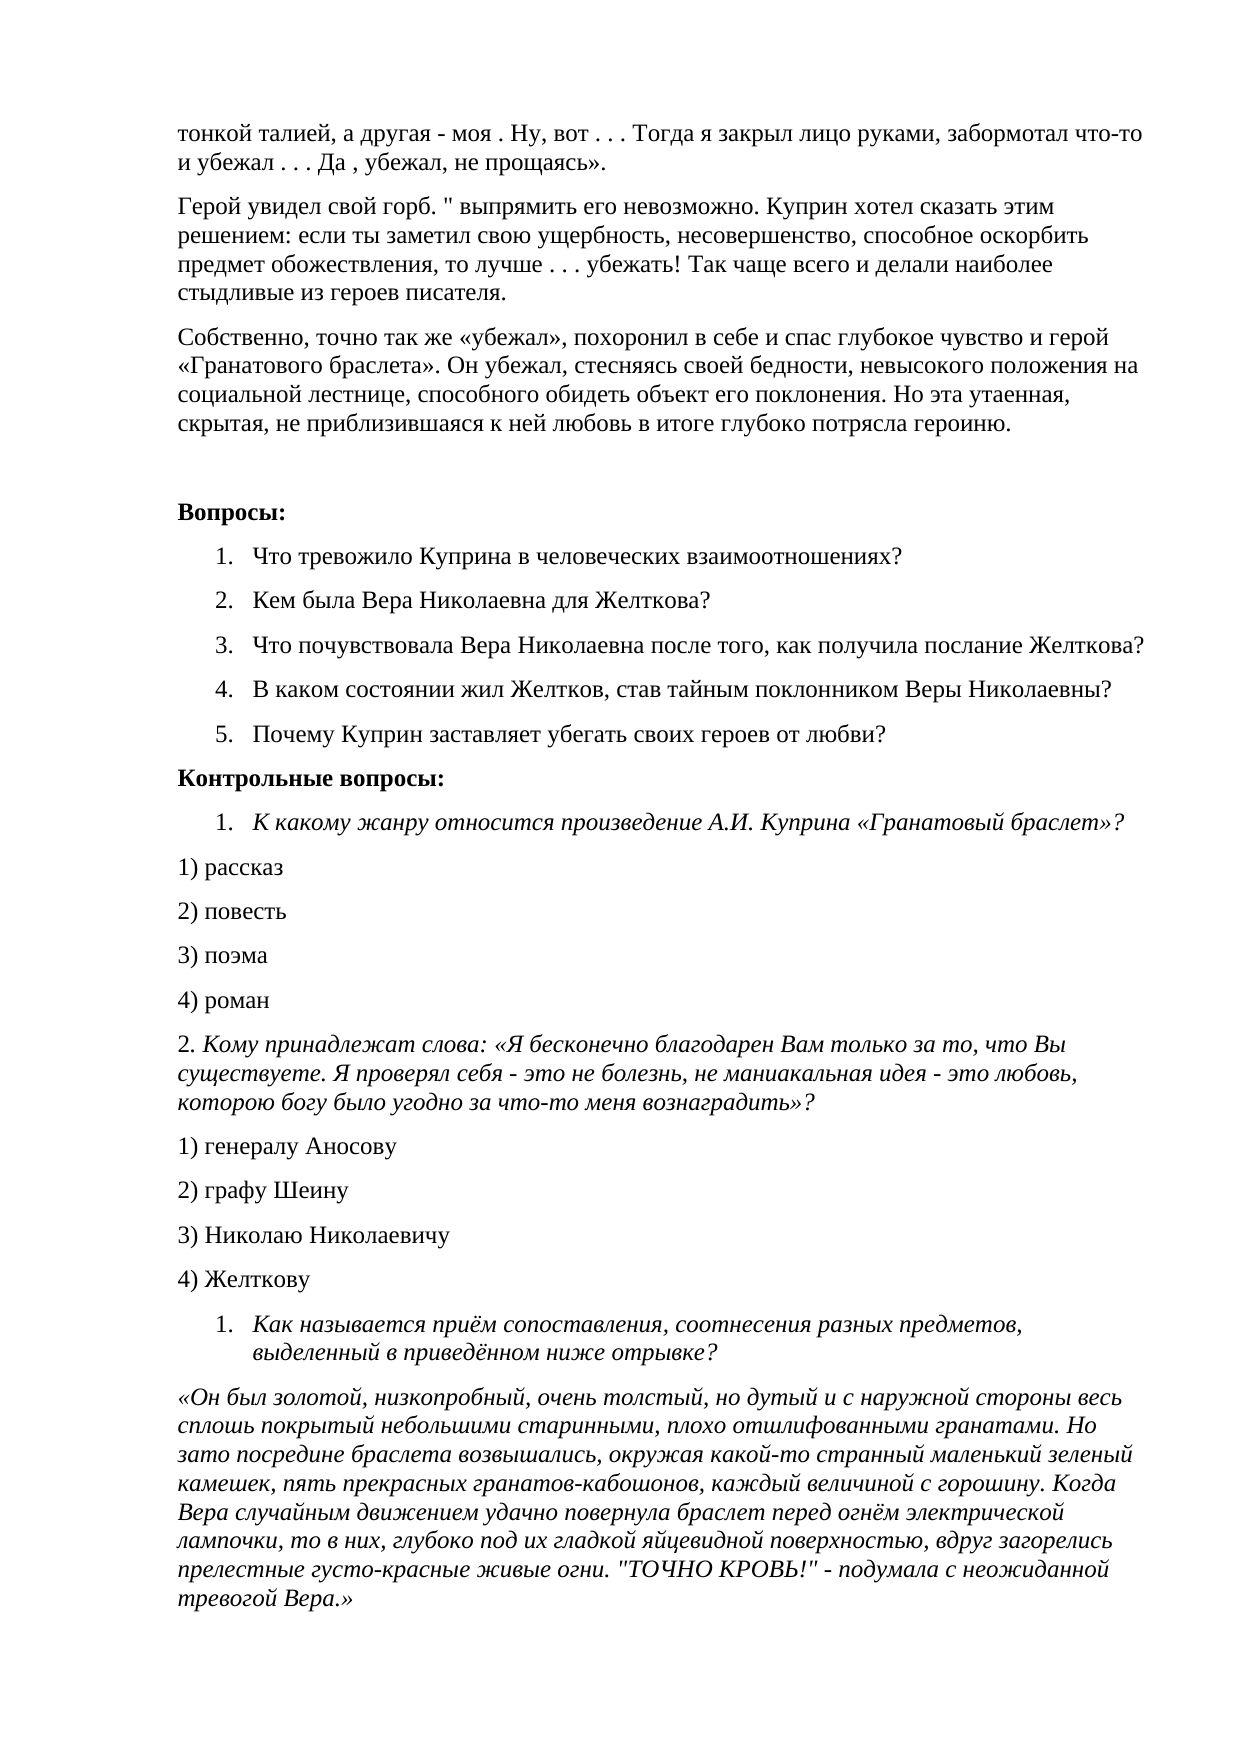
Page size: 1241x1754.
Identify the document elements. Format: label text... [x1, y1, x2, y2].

text 2. Кому принадлежат слова: «Я бесконечно благодарен Вам только за то, что Вы существуете. Я проверял себя - это не болезнь, не маниакальная идея - это любовь, которою богу было угодно за что-то меня вознаградить»? [177, 1029, 1152, 1116]
text 4) Желткову [177, 1264, 1152, 1293]
list Что тревожило Куприна в человеческих взаимоотношениях? [215, 541, 1152, 570]
text 3) Николаю Николаевичу [177, 1220, 1152, 1249]
text 1) генералу Аносову [177, 1131, 1152, 1160]
text Контрольные вопросы: [177, 763, 1152, 792]
list Кем была Вера Николаевна для Желткова? [215, 586, 1152, 614]
text «Он был золотой, низкопробный, очень толстый, но дутый и с наружной стороны весь сплошь покрытый небольшими старинными, плохо отшлифованными гранатами. Но зато посредине браслета возвышались, окружая какой-то странный маленький зеленый камешек, пять прекрасных гранатов-кабошонов, каждый величиной с горошину. Когда Вера случайным движением удачно повернула браслет перед огнём электрической лампочки, то в них, глубоко под их гладкой яйцевидной поверхностью, вдруг загорелись прелестные густо-красные живые огни. "ТОЧНО КРОВЬ!" - подумала с неожиданной тревогой Вера.» [177, 1382, 1152, 1612]
text 3) поэма [177, 941, 1152, 969]
text 4) роман [177, 985, 1152, 1014]
text Вопросы: [177, 497, 1152, 526]
text Герой увидел свой горб. " выпрямить его невозможно. Куприн хотел сказать этим решением: если ты заметил свою ущербность, несовершенство, способное оскорбить предмет обожествления, то лучше . . . убежать! Так чаще всего и делали наиболее стыдливые из героев писателя. [177, 191, 1152, 306]
text 1) рассказ [177, 852, 1152, 881]
text Собственно, точно так же «убежал», похоронил в себе и спас глубокое чувство и герой «Гранатового браслета». Он убежал, стесняясь своей бедности, невысокого положения на социальной лестнице, способного обидеть объект его поклонения. Но эта утаенная, скрытая, не приблизившаяся к ней любовь в итоге глубоко потрясла героиню. [177, 322, 1152, 437]
list В каком состоянии жил Желтков, став тайным поклонником Веры Николаевны? [215, 674, 1152, 703]
text 2) графу Шеину [177, 1176, 1152, 1204]
text 2) повесть [177, 896, 1152, 925]
list Как называется приём сопоставления, соотнесения разных предметов, выделенный в приведённом ниже отрывке? [215, 1309, 1152, 1366]
list К какому жанру относится произведение А.И. Куприна «Гранатовый браслет»? [215, 807, 1152, 836]
list Что почувствовала Вера Николаевна после того, как получила послание Желткова? [215, 630, 1152, 659]
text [177, 118, 1152, 176]
list Почему Куприн заставляет убегать своих героев от любви? [215, 719, 1152, 747]
